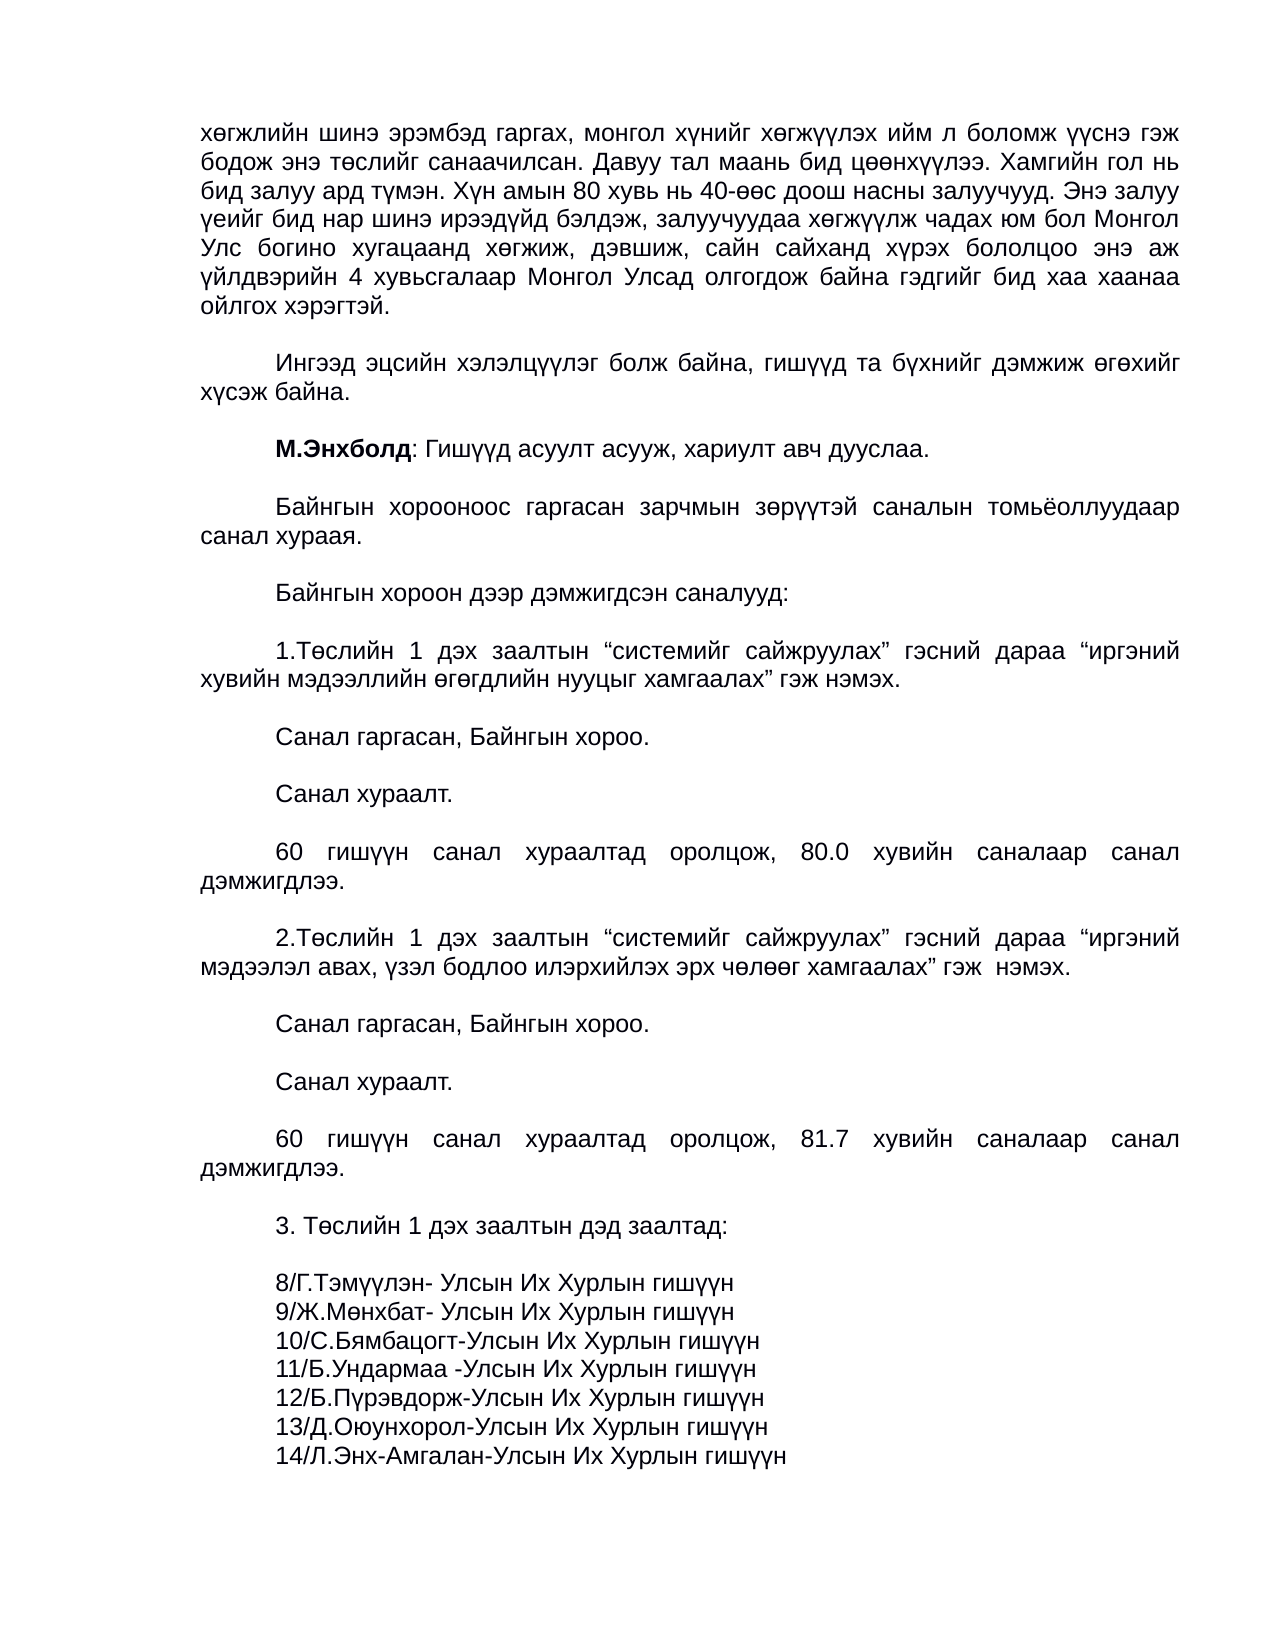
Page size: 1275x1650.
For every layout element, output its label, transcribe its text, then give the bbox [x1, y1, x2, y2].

text Байнгын хороон дээр дэмжигдсэн саналууд: [200, 578, 1181, 607]
text 3. Төслийн 1 дэх заалтын дэд заалтад: [200, 1211, 1181, 1239]
text 14/Л.Энх-Амгалан-Улсын Их Хурлын гишүүн [200, 1441, 1181, 1469]
text Санал хураалт. [200, 1067, 1181, 1096]
text Санал гаргасан, Байнгын хороо. [200, 1009, 1181, 1038]
text 1.Төслийн 1 дэх заалтын “системийг сайжруулах” гэсний дараа “иргэний хувийн мэдээллийн өгөгдлийн нууцыг хамгаалах” гэж нэмэх. [200, 636, 1181, 693]
text 60 гишүүн санал хураалтад оролцож, 80.0 хувийн саналаар санал дэмжигдлээ. [200, 837, 1181, 894]
text 60 гишүүн санал хураалтад оролцож, 81.7 хувийн саналаар санал дэмжигдлээ. [200, 1124, 1181, 1182]
text Санал гаргасан, Байнгын хороо. [200, 722, 1181, 751]
text 8/Г.Тэмүүлэн- Улсын Их Хурлын гишүүн [200, 1268, 1181, 1297]
text 11/Б.Ундармаа -Улсын Их Хурлын гишүүн [200, 1354, 1181, 1383]
text М.Энхболд: Гишүүд асуулт асууж, хариулт авч дууслаа. [200, 434, 1181, 463]
text Байнгын хорооноос гаргасан зарчмын зөрүүтэй саналын томьёоллуудаар санал хураая. [200, 492, 1181, 549]
text 9/Ж.Мөнхбат- Улсын Их Хурлын гишүүн [200, 1297, 1181, 1326]
text 2.Төслийн 1 дэх заалтын “системийг сайжруулах” гэсний дараа “иргэний мэдээлэл авах, үзэл бодлоо илэрхийлэх эрх чөлөөг хамгаалах” гэж нэмэх. [200, 923, 1181, 981]
text 10/С.Бямбацогт-Улсын Их Хурлын гишүүн [200, 1326, 1181, 1354]
text Санал хураалт. [200, 779, 1181, 808]
text Ингээд эцсийн хэлэлцүүлэг болж байна, гишүүд та бүхнийг дэмжиж өгөхийг хүсэж байна. [200, 348, 1181, 406]
text 12/Б.Пүрэвдорж-Улсын Их Хурлын гишүүн [200, 1383, 1181, 1412]
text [200, 118, 1181, 319]
text 13/Д.Оюунхорол-Улсын Их Хурлын гишүүн [200, 1412, 1181, 1441]
